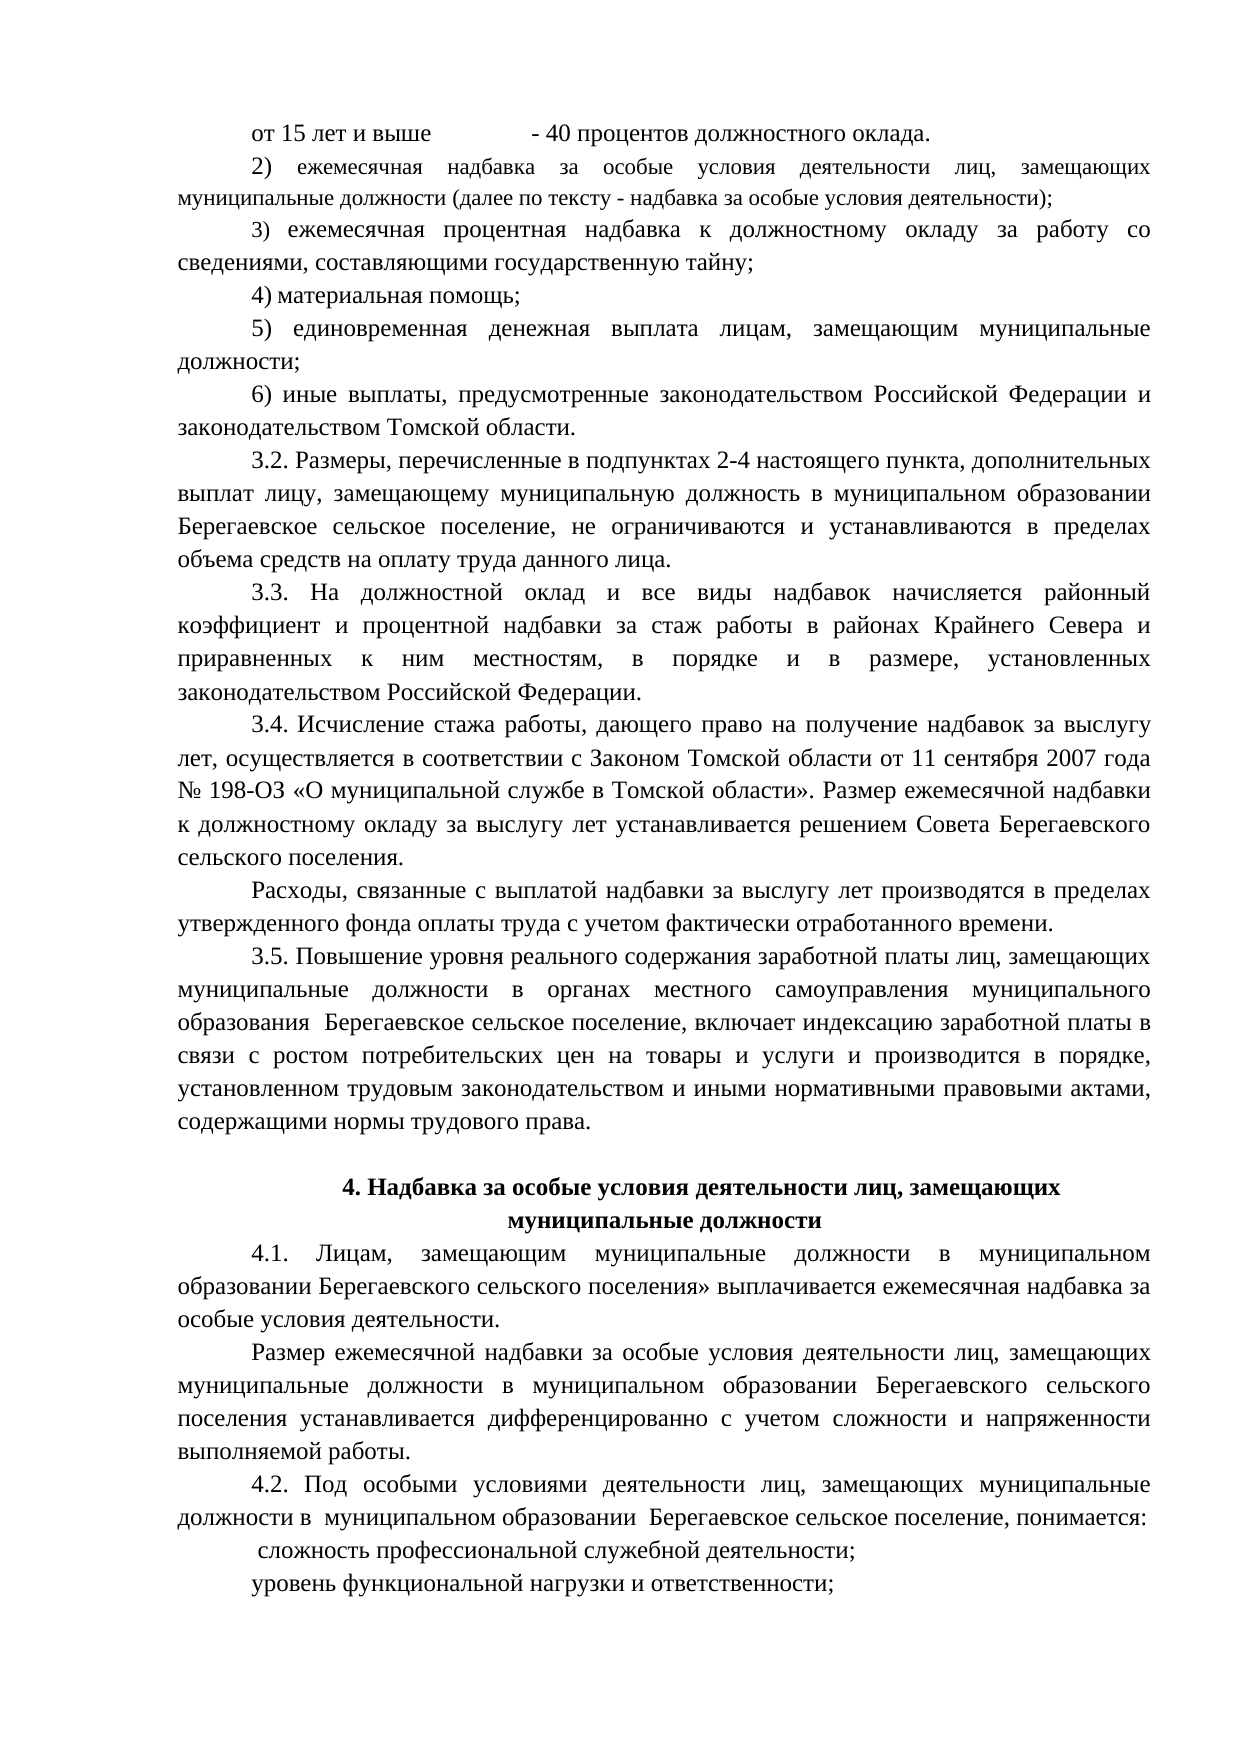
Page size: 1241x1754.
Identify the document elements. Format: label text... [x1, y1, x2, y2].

list 3) ежемесячная процентная надбавка к должностному окладу за работу со сведениями, составляющими государственную тайну; [177, 214, 1152, 276]
list от 15 лет и выше - 40 процентов должностного оклада. [177, 118, 1152, 147]
list 2) ежемесячная надбавка за особые условия деятельности лиц, замещающих муниципальные должности (далее по тексту - надбавка за особые условия деятельности); [177, 151, 1152, 210]
list уровень функциональной нагрузки и ответственности; [177, 1568, 1152, 1597]
list 3.3. На должностной оклад и все виды надбавок начисляется районный коэффициент и процентной надбавки за стаж работы в районах Крайнего Севера и приравненных к ним местностям, в порядке и в размере, установленных законодательством Российской Федерации. [177, 577, 1152, 705]
list 4.2. Под особыми условиями деятельности лиц, замещающих муниципальные должности в муниципальном образовании Берегаевское сельское поселение, понимается: [177, 1469, 1152, 1531]
list 4.1. Лицам, замещающим муниципальные должности в муниципальном образовании Берегаевского сельского поселения» выплачивается ежемесячная надбавка за особые условия деятельности. [177, 1238, 1152, 1333]
list 4. Надбавка за особые условия деятельности лиц, замещающих муниципальные должности [177, 1172, 1152, 1234]
list 4) материальная помощь; [177, 280, 1152, 309]
list 3.4. Исчисление стажа работы, дающего право на получение надбавок за выслугу лет, осуществляется в соответствии с Законом Томской области от 11 сентября 2007 года № 198-ОЗ «О муниципальной службе в Томской области». Размер ежемесячной надбавки к должностному окладу за выслугу лет устанавливается решением Совета Берегаевского сельского поселения. [177, 709, 1152, 870]
list 3.5. Повышение уровня реального содержания заработной платы лиц, замещающих муниципальные должности в органах местного самоуправления муниципального образования Берегаевское сельское поселение, включает индексацию заработной платы в связи с ростом потребительских цен на товары и услуги и производится в порядке, установленном трудовым законодательством и иными нормативными правовыми актами, содержащими нормы трудового права. [177, 941, 1152, 1134]
list сложность профессиональной служебной деятельности; [177, 1535, 1152, 1564]
list 5) единовременная денежная выплата лицам, замещающим муниципальные должности; [177, 313, 1152, 375]
list 3.2. Размеры, перечисленные в подпунктах 2-4 настоящего пункта, дополнительных выплат лицу, замещающему муниципальную должность в муниципальном образовании Берегаевское сельское поселение, не ограничиваются и устанавливаются в пределах объема средств на оплату труда данного лица. [177, 445, 1152, 573]
list 6) иные выплаты, предусмотренные законодательством Российской Федерации и законодательством Томской области. [177, 379, 1152, 441]
list Размер ежемесячной надбавки за особые условия деятельности лиц, замещающих муниципальные должности в муниципальном образовании Берегаевского сельского поселения устанавливается дифференцированно с учетом сложности и напряженности выполняемой работы. [177, 1337, 1152, 1465]
list Расходы, связанные с выплатой надбавки за выслугу лет производятся в пределах утвержденного фонда оплаты труда с учетом фактически отработанного времени. [177, 875, 1152, 936]
